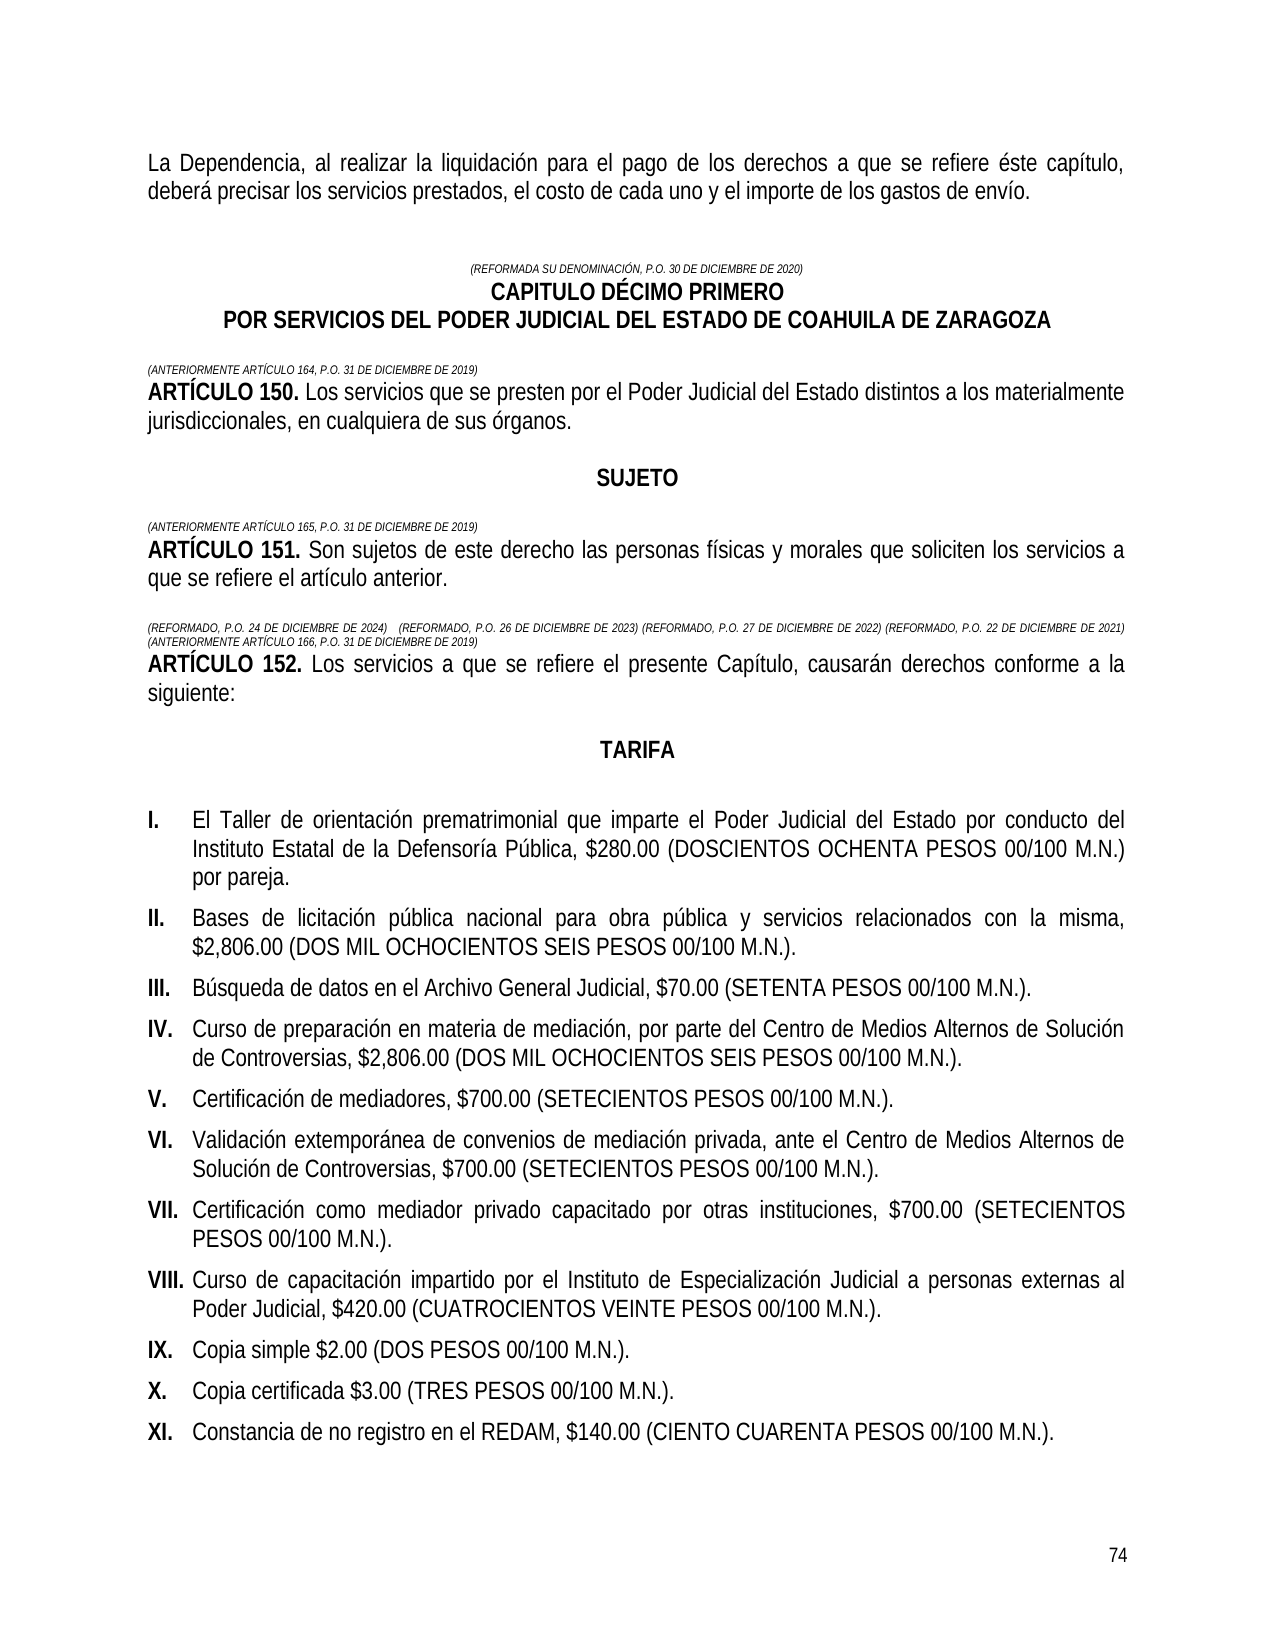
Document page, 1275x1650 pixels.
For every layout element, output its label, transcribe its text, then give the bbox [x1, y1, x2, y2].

text POR SERVICIOS DEL PODER JUDICIAL DEL ESTADO DE COAHUILA DE ZARAGOZA [148, 305, 1127, 334]
text ARTÍCULO 152. Los servicios a que se refiere el presente Capítulo, causarán derechos conforme a la siguiente: [148, 649, 1127, 707]
text (ANTERIORMENTE ARTÍCULO 165, P.O. 31 DE DICIEMBRE DE 2019) [148, 520, 1127, 534]
text VI. Validación extemporánea de convenios de mediación privada, ante el Centro de Medios Alternos de Solución de Controversias, $700.00 (SETECIENTOS PESOS 00/100 M.N.). [148, 1125, 1127, 1183]
text La Dependencia, al realizar la liquidación para el pago de los derechos a que se refiere éste capítulo, deberá precisar los servicios prestados, el costo de cada uno y el importe de los gastos de envío. [148, 148, 1127, 205]
text ARTÍCULO 150. Los servicios que se presten por el Poder Judicial del Estado distintos a los materialmente jurisdiccionales, en cualquiera de sus órganos. [148, 377, 1127, 434]
text SUJETO [148, 463, 1127, 492]
text (REFORMADA SU DENOMINACIÓN, P.O. 30 DE DICIEMBRE DE 2020) [148, 262, 1127, 277]
text III. Búsqueda de datos en el Archivo General Judicial, $70.00 (SETENTA PESOS 00/100 M.N.). [148, 973, 1127, 1002]
text TARIFA [148, 735, 1127, 764]
text V. Certificación de mediadores, $700.00 (SETECIENTOS PESOS 00/100 M.N.). [148, 1084, 1127, 1113]
text VIII. Curso de capacitación impartido por el Instituto de Especialización Judicial a personas externas al Poder Judicial, $420.00 (CUATROCIENTOS VEINTE PESOS 00/100 M.N.). [148, 1265, 1127, 1322]
text XI. Constancia de no registro en el REDAM, $140.00 (CIENTO CUARENTA PESOS 00/100 M.N.). [148, 1417, 1127, 1446]
text IV. Curso de preparación en materia de mediación, por parte del Centro de Medios Alternos de Solución de Controversias, $2,806.00 (DOS MIL OCHOCIENTOS SEIS PESOS 00/100 M.N.). [148, 1014, 1127, 1072]
text (REFORMADO, P.O. 24 DE DICIEMBRE DE 2024) (REFORMADO, P.O. 26 DE DICIEMBRE DE 2023) (REFORMADO, P.O. 27 DE DICIEMBRE DE 2022) (REFORMADO, P.O. 22 DE DICIEMBRE DE 2021) (ANTERIORMENTE ARTÍCULO 166, P.O. 31 DE DICIEMBRE DE 2019) [148, 621, 1127, 649]
text (ANTERIORMENTE ARTÍCULO 164, P.O. 31 DE DICIEMBRE DE 2019) [148, 363, 1127, 377]
text I. El Taller de orientación prematrimonial que imparte el Poder Judicial del Estado por conducto del Instituto Estatal de la Defensoría Pública, $280.00 (DOSCIENTOS OCHENTA PESOS 00/100 M.N.) por pareja. [148, 805, 1127, 891]
text CAPITULO DÉCIMO PRIMERO [148, 277, 1127, 305]
text X. Copia certificada $3.00 (TRES PESOS 00/100 M.N.). [148, 1376, 1127, 1404]
text II. Bases de licitación pública nacional para obra pública y servicios relacionados con la misma, $2,806.00 (DOS MIL OCHOCIENTOS SEIS PESOS 00/100 M.N.). [148, 903, 1127, 961]
text ARTÍCULO 151. Son sujetos de este derecho las personas físicas y morales que soliciten los servicios a que se refiere el artículo anterior. [148, 534, 1127, 592]
text VII. Certificación como mediador privado capacitado por otras instituciones, $700.00 (SETECIENTOS PESOS 00/100 M.N.). [148, 1195, 1127, 1252]
text IX. Copia simple $2.00 (DOS PESOS 00/100 M.N.). [148, 1335, 1127, 1363]
